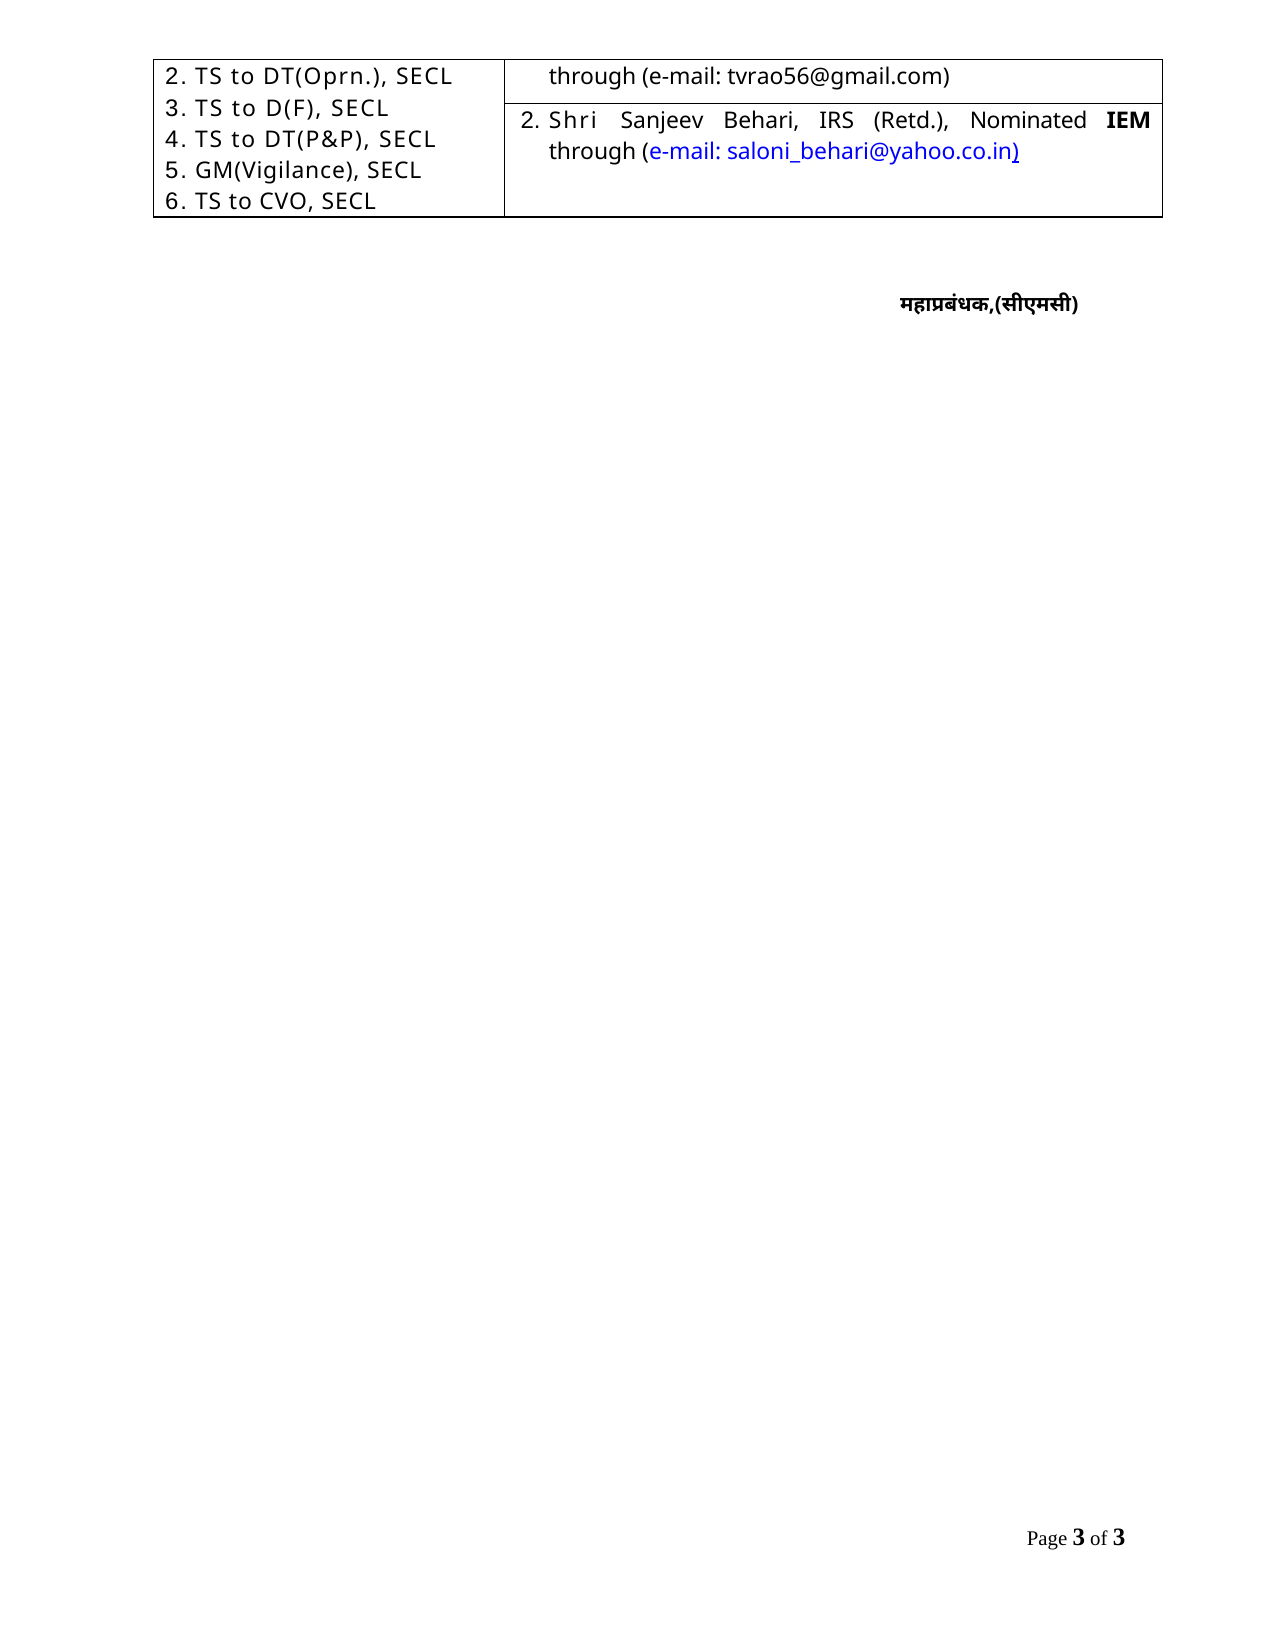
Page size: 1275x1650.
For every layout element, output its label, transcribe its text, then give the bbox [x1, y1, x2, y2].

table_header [505, 60, 1162, 103]
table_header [154, 60, 504, 216]
text महाप्रबंधक,(सीएमसी) [825, 289, 1256, 318]
table_cell Shri Sanjeev Behari, IRS (Retd.), Nominated IEM through (e-mail: saloni_behari@yahoo.co.in) [505, 104, 1162, 216]
